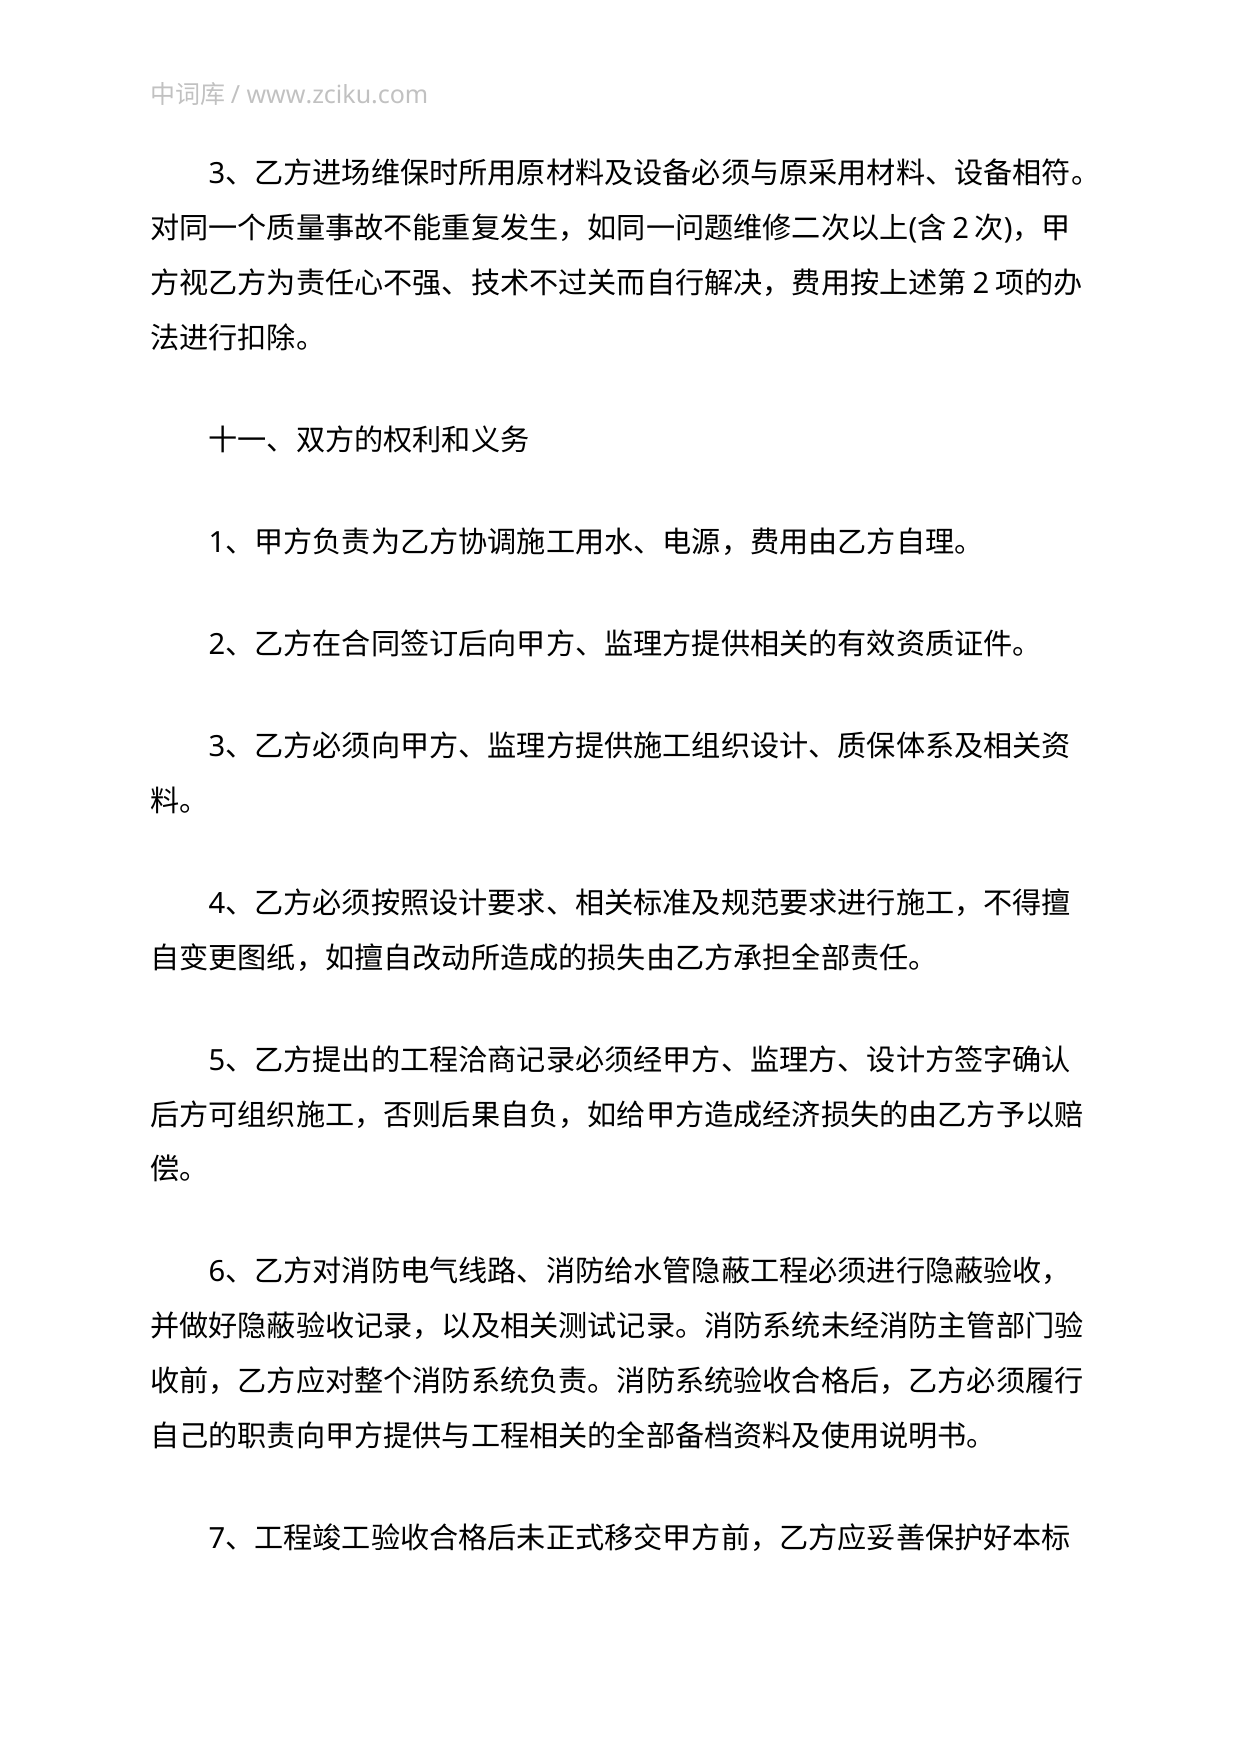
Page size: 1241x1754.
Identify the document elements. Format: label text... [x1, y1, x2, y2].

text 2、乙方在合同签订后向甲方、监理方提供相关的有效资质证件。 [150, 621, 1090, 663]
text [150, 1514, 1090, 1557]
text 十一、双方的权利和义务 [150, 417, 1090, 459]
text 3、乙方进场维保时所用原材料及设备必须与原采用材料、设备相符。对同一个质量事故不能重复发生，如同一问题维修二次以上(含2次)，甲方视乙方为责任心不强、技术不过关而自行解决，费用按上述第2项的办法进行扣除。 [150, 150, 1090, 357]
text 6、乙方对消防电气线路、消防给水管隐蔽工程必须进行隐蔽验收，并做好隐蔽验收记录，以及相关测试记录。消防系统未经消防主管部门验收前，乙方应对整个消防系统负责。消防系统验收合格后，乙方必须履行自己的职责向甲方提供与工程相关的全部备档资料及使用说明书。 [150, 1248, 1090, 1455]
text 3、乙方必须向甲方、监理方提供施工组织设计、质保体系及相关资料。 [150, 722, 1090, 820]
text 1、甲方负责为乙方协调施工用水、电源，费用由乙方自理。 [150, 518, 1090, 561]
text 5、乙方提出的工程洽商记录必须经甲方、监理方、设计方签字确认后方可组织施工，否则后果自负，如给甲方造成经济损失的由乙方予以赔偿。 [150, 1036, 1090, 1188]
text 4、乙方必须按照设计要求、相关标准及规范要求进行施工，不得擅自变更图纸，如擅自改动所造成的损失由乙方承担全部责任。 [150, 879, 1090, 977]
